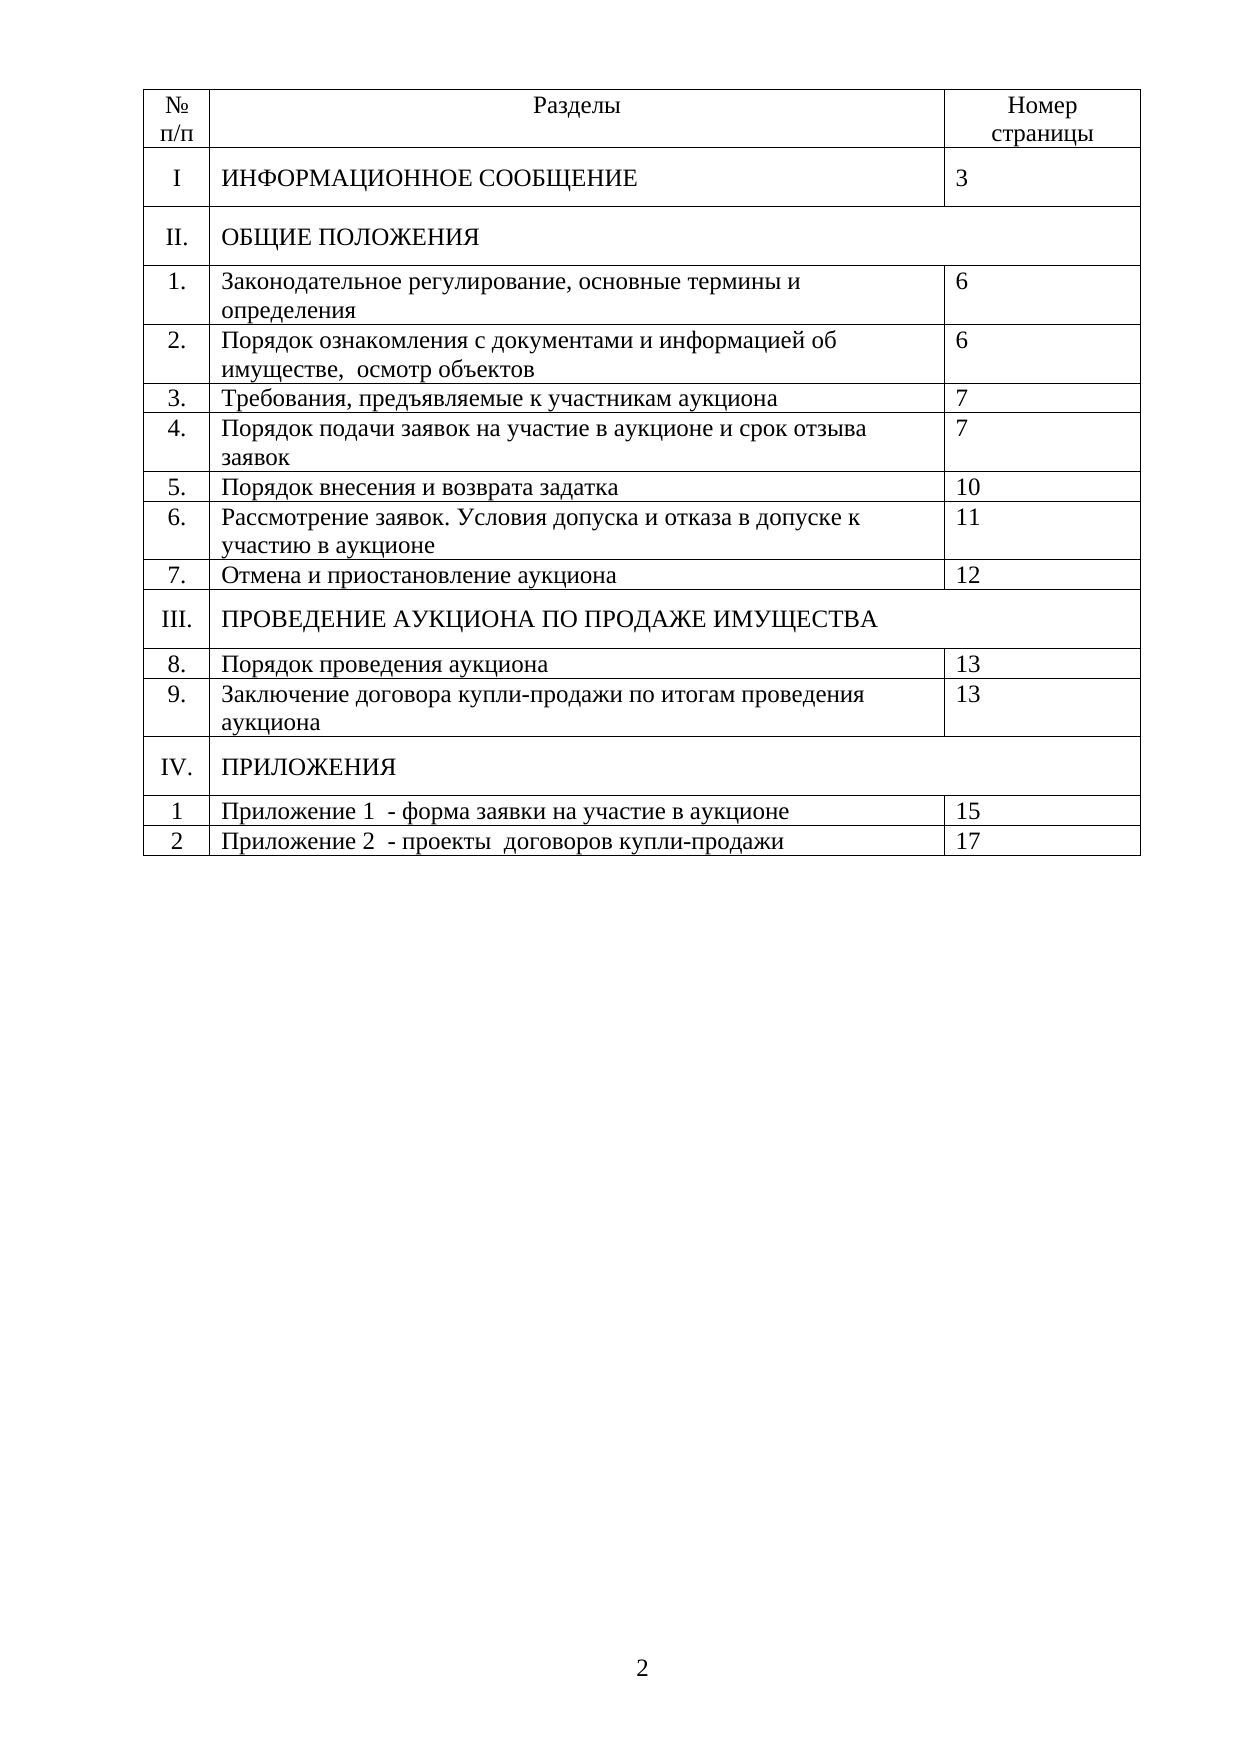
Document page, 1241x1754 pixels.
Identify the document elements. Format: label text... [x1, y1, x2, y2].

table_cell ПРИЛОЖЕНИЯ [210, 737, 1140, 795]
table_cell Законодательное регулирование, основные термины и определения [210, 266, 944, 324]
table_cell Приложение 2 - проекты договоров купли-продажи [210, 826, 944, 855]
table_cell Заключение договора купли-продажи по итогам проведения аукциона [210, 679, 944, 736]
table_cell Порядок проведения аукциона [210, 649, 944, 678]
table_cell Требования, предъявляемые к участникам аукциона [210, 384, 944, 412]
table_cell 6 [945, 325, 1140, 382]
table_cell 10 [945, 472, 1140, 501]
table_cell Отмена и приостановление аукциона [210, 560, 944, 589]
table_cell ПРОВЕДЕНИЕ АУКЦИОНА ПО ПРОДАЖЕ ИМУЩЕСТВА [210, 590, 1140, 648]
table_cell Рассмотрение заявок. Условия допуска и отказа в допуске к участию в аукционе [210, 502, 944, 559]
table_cell 4. [144, 413, 209, 471]
table_cell 7 [945, 413, 1140, 471]
table_cell 6. [144, 502, 209, 559]
table_cell 5. [144, 472, 209, 501]
table_cell Приложение 1 - форма заявки на участие в аукционе [210, 796, 944, 825]
table_cell 15 [945, 796, 1140, 825]
table_cell Порядок подачи заявок на участие в аукционе и срок отзыва заявок [210, 413, 944, 471]
table_header Разделы [210, 90, 944, 147]
table_cell 3 [945, 148, 1140, 206]
table_cell 2 [144, 826, 209, 855]
table_cell 17 [945, 826, 1140, 855]
table_cell 9. [144, 679, 209, 736]
table_cell 6 [945, 266, 1140, 324]
table_cell 7. [144, 560, 209, 589]
table_cell 11 [945, 502, 1140, 559]
table_cell 1. [144, 266, 209, 324]
table_cell 3. [144, 384, 209, 412]
table_cell Порядок внесения и возврата задатка [210, 472, 944, 501]
table_cell 13 [945, 649, 1140, 678]
table_cell 12 [945, 560, 1140, 589]
table_cell I [144, 148, 209, 206]
table_cell II. [144, 207, 209, 265]
table_cell ОБЩИЕ ПОЛОЖЕНИЯ [210, 207, 1140, 265]
table_header Номер страницы [945, 90, 1140, 147]
table_cell Порядок ознакомления с документами и информацией об имуществе, осмотр объектов [210, 325, 944, 382]
table_cell III. [144, 590, 209, 648]
table_cell 1 [144, 796, 209, 825]
table_header № п/п [144, 90, 209, 147]
table_cell 2. [144, 325, 209, 382]
table_cell 13 [945, 679, 1140, 736]
table_cell IV. [144, 737, 209, 795]
table_cell ИНФОРМАЦИОННОЕ СООБЩЕНИЕ [210, 148, 944, 206]
table_cell 8. [144, 649, 209, 678]
table_cell 7 [945, 384, 1140, 412]
